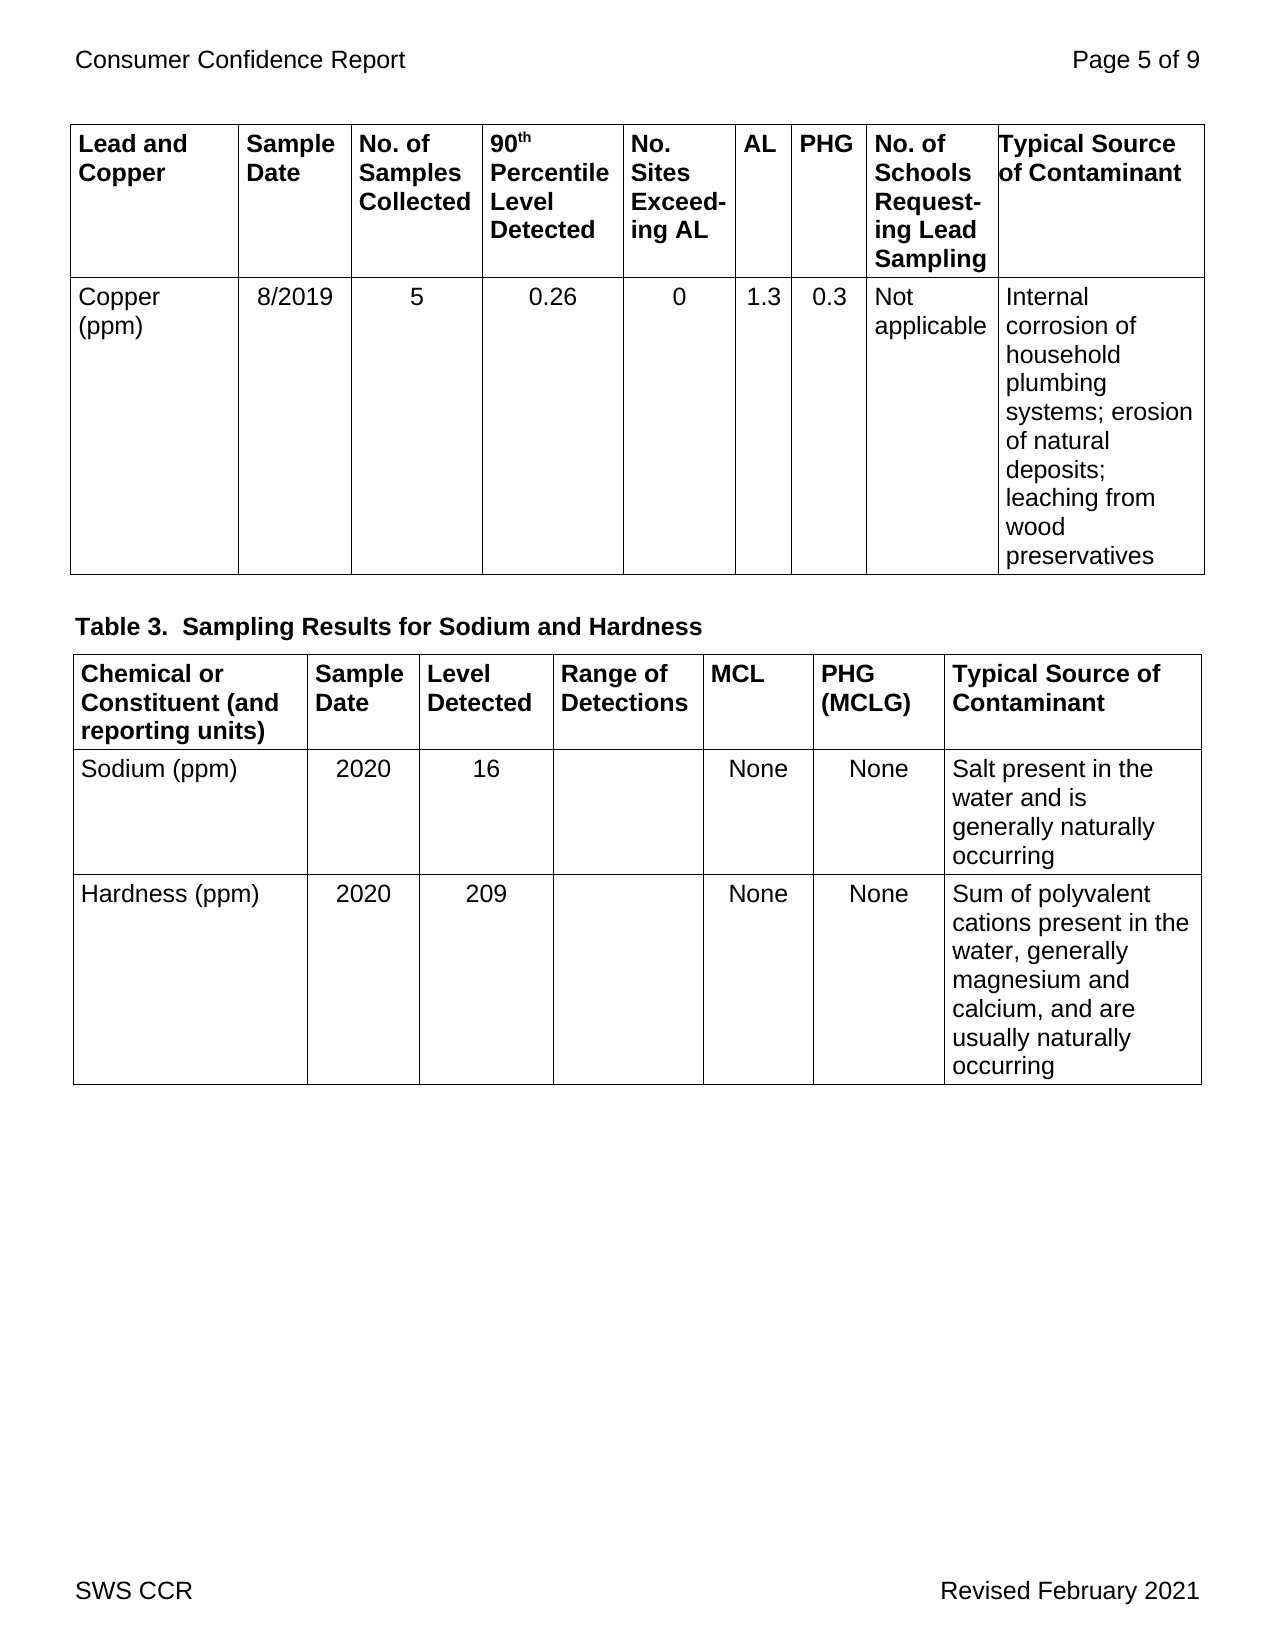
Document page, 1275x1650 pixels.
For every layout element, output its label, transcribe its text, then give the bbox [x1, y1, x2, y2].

table_cell Not applicable [867, 278, 998, 574]
text Table 3. Sampling Results for Sodium and Hardness [75, 612, 1200, 641]
table_cell 209 [420, 875, 553, 1084]
table_cell Salt present in the water and is generally naturally occurring [945, 750, 1201, 873]
table_header Sample Date [308, 655, 419, 749]
table_cell 8/2019 [239, 278, 351, 574]
table_cell 0.26 [483, 278, 623, 574]
table_header Typical Source of Contaminant [945, 655, 1201, 749]
table_header No. Sites Exceed-ing AL [624, 125, 735, 277]
table_cell Copper (ppm) [71, 278, 238, 574]
table_cell Internal corrosion of household plumbing systems; erosion of natural deposits; leaching from wood preservatives [999, 278, 1204, 574]
table_cell None [704, 750, 813, 873]
table_cell 1.3 [736, 278, 791, 574]
table_header 90th Percentile Level Detected [483, 125, 623, 277]
table_header PHG [792, 125, 866, 277]
table_cell None [704, 875, 813, 1084]
table_cell Hardness (ppm) [74, 875, 307, 1084]
table_cell 16 [420, 750, 553, 873]
table_cell 0.3 [792, 278, 866, 574]
table_header No. of Samples Collected [352, 125, 482, 277]
table_cell Sum of polyvalent cations present in the water, generally magnesium and calcium, and are usually naturally occurring [945, 875, 1201, 1084]
table_cell 0 [624, 278, 735, 574]
table_header No. of Schools Request-ing Lead Sampling [867, 125, 998, 277]
table_header Lead and Copper [71, 125, 238, 277]
table_header PHG (MCLG) [814, 655, 944, 749]
table_cell None [814, 750, 944, 873]
table_cell 5 [352, 278, 482, 574]
table_cell None [814, 875, 944, 1084]
table_cell Sodium (ppm) [74, 750, 307, 873]
table_cell 2020 [308, 875, 419, 1084]
table_header MCL [704, 655, 813, 749]
table_header Sample Date [239, 125, 351, 277]
table_header AL [736, 125, 791, 277]
table_header Range of Detections [554, 655, 703, 749]
table_header Typical Source of Contaminant [999, 125, 1204, 277]
table_header Level Detected [420, 655, 553, 749]
table_header Chemical or Constituent (and reporting units) [74, 655, 307, 749]
table_cell [554, 875, 703, 1084]
table_cell 2020 [308, 750, 419, 873]
table_cell [554, 750, 703, 873]
